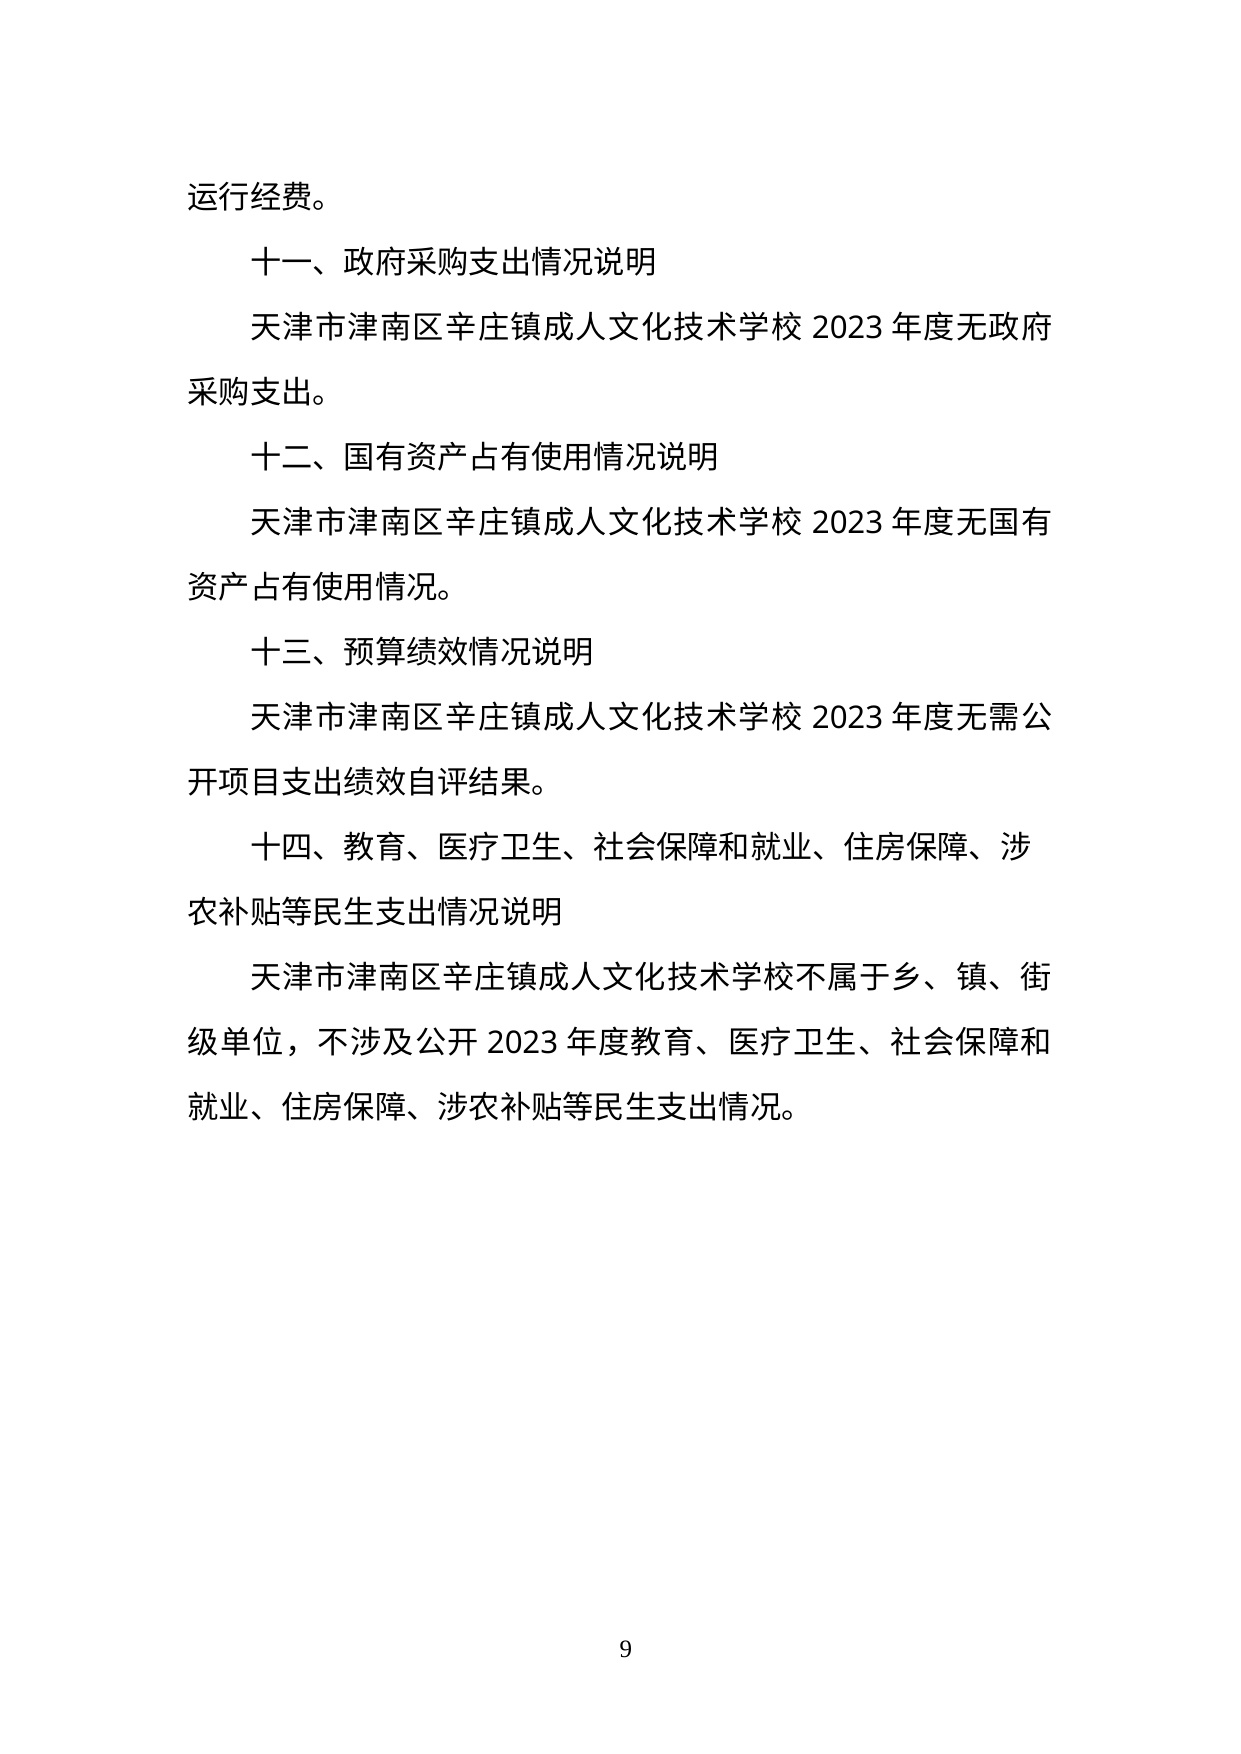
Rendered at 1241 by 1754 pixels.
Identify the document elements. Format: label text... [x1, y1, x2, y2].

subtitle 十一、政府采购支出情况说明 [187, 227, 1053, 292]
text 天津市津南区辛庄镇成人文化技术学校不属于乡、镇、街级单位，不涉及公开2023年度教育、医疗卫生、社会保障和就业、住房保障、涉农补贴等民生支出情况。 [187, 942, 1053, 1137]
subtitle 十二、国有资产占有使用情况说明 [187, 422, 1053, 487]
subtitle 预算绩效情况说明 [187, 617, 1053, 682]
text 天津市津南区辛庄镇成人文化技术学校2023年度无需公开项目支出绩效自评结果。 [187, 682, 1053, 812]
text 天津市津南区辛庄镇成人文化技术学校2023年度无国有资产占有使用情况。 [187, 487, 1053, 617]
text 天津市津南区辛庄镇成人文化技术学校2023年度无政府采购支出。 [187, 292, 1053, 422]
subtitle 教育、医疗卫生、社会保障和就业、住房保障、涉农补贴等民生支出情况说明 [187, 812, 1053, 942]
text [187, 162, 1053, 227]
